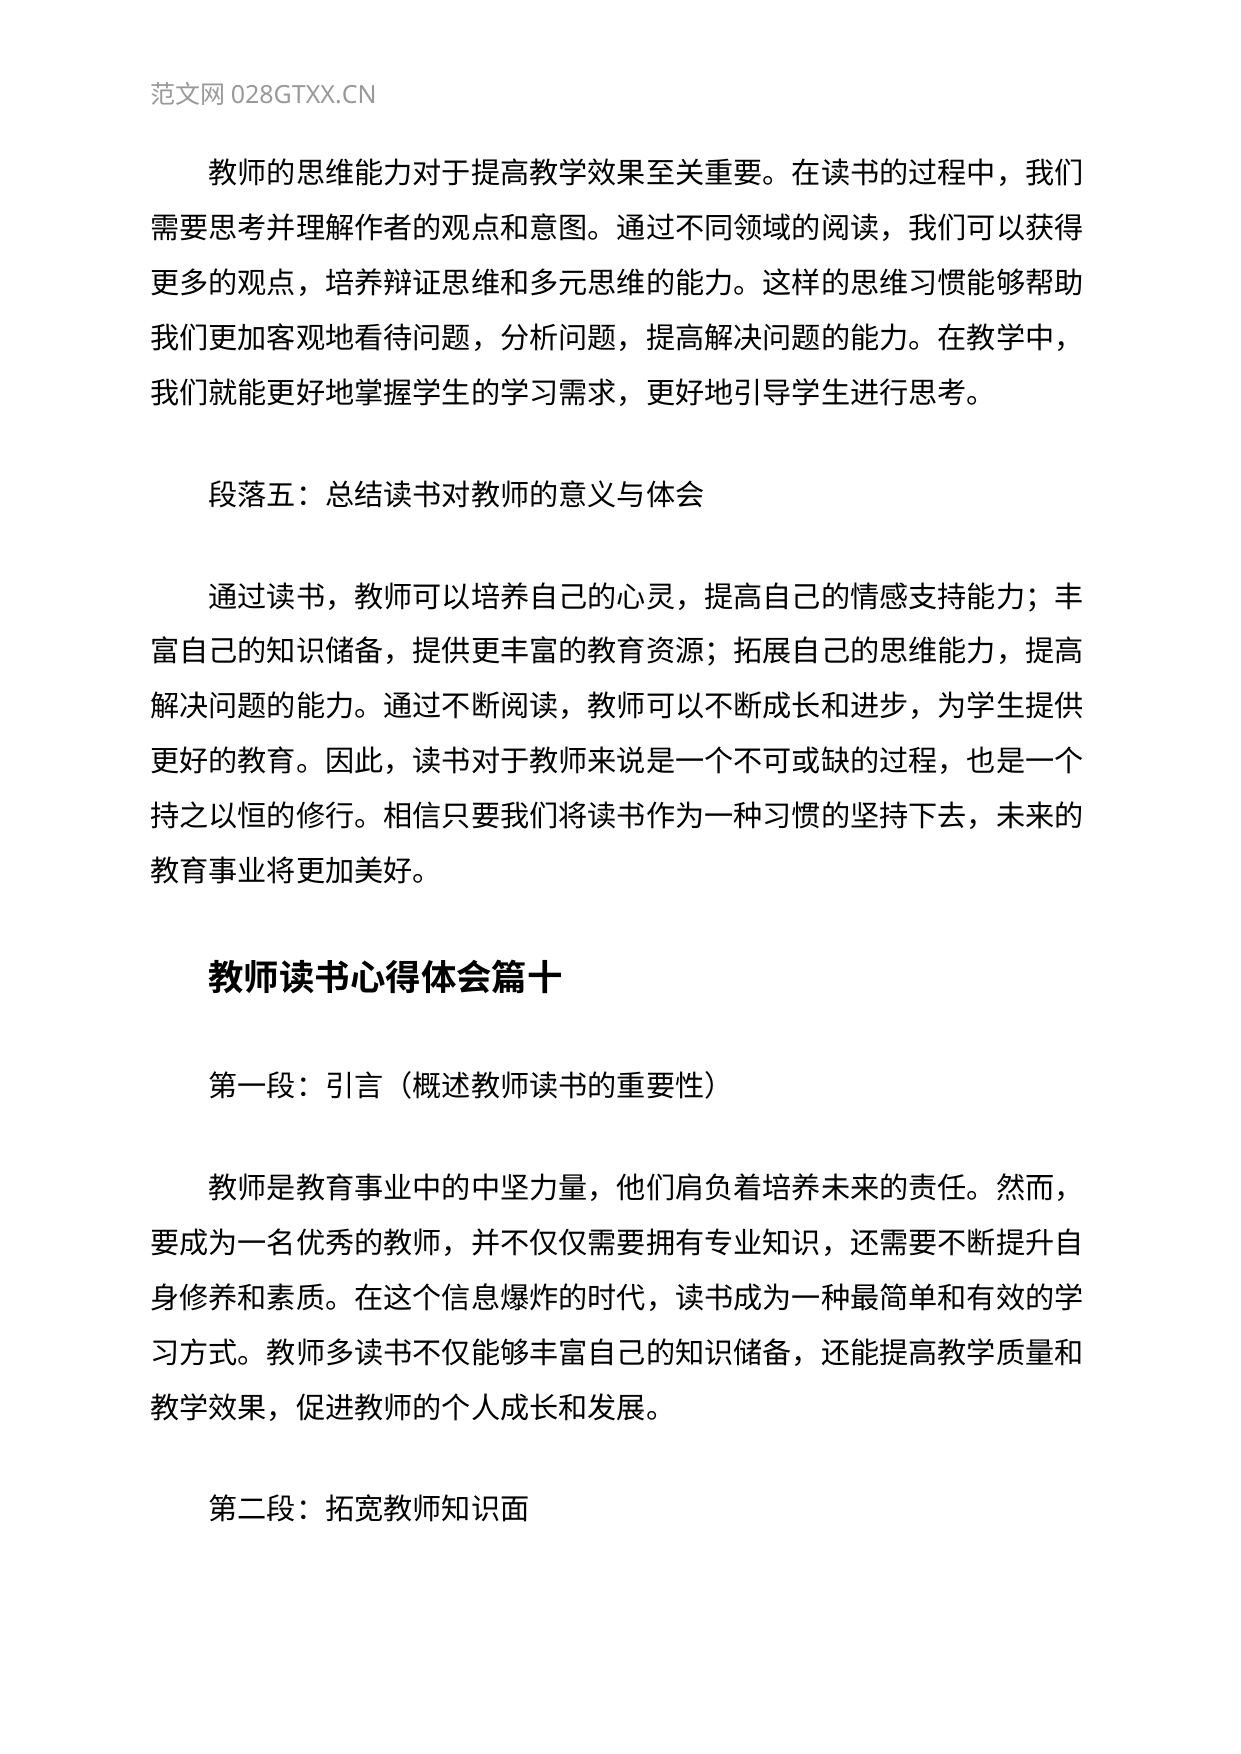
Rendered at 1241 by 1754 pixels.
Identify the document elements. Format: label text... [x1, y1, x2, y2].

text 教师的思维能力对于提高教学效果至关重要。在读书的过程中，我们需要思考并理解作者的观点和意图。通过不同领域的阅读，我们可以获得更多的观点，培养辩证思维和多元思维的能力。这样的思维习惯能够帮助我们更加客观地看待问题，分析问题，提高解决问题的能力。在教学中，我们就能更好地掌握学生的学习需求，更好地引导学生进行思考。 [150, 150, 1090, 412]
text 教师读书心得体会篇十 [150, 949, 1090, 1001]
text 段落五：总结读书对教师的意义与体会 [150, 471, 1090, 514]
text 第一段：引言（概述教师读书的重要性） [150, 1063, 1090, 1105]
text 第二段：拓宽教师知识面 [150, 1486, 1090, 1528]
text 教师是教育事业中的中坚力量，他们肩负着培养未来的责任。然而，要成为一名优秀的教师，并不仅仅需要拥有专业知识，还需要不断提升自身修养和素质。在这个信息爆炸的时代，读书成为一种最简单和有效的学习方式。教师多读书不仅能够丰富自己的知识储备，还能提高教学质量和教学效果，促进教师的个人成长和发展。 [150, 1164, 1090, 1426]
text 通过读书，教师可以培养自己的心灵，提高自己的情感支持能力；丰富自己的知识储备，提供更丰富的教育资源；拓展自己的思维能力，提高解决问题的能力。通过不断阅读，教师可以不断成长和进步，为学生提供更好的教育。因此，读书对于教师来说是一个不可或缺的过程，也是一个持之以恒的修行。相信只要我们将读书作为一种习惯的坚持下去，未来的教育事业将更加美好。 [150, 573, 1090, 890]
